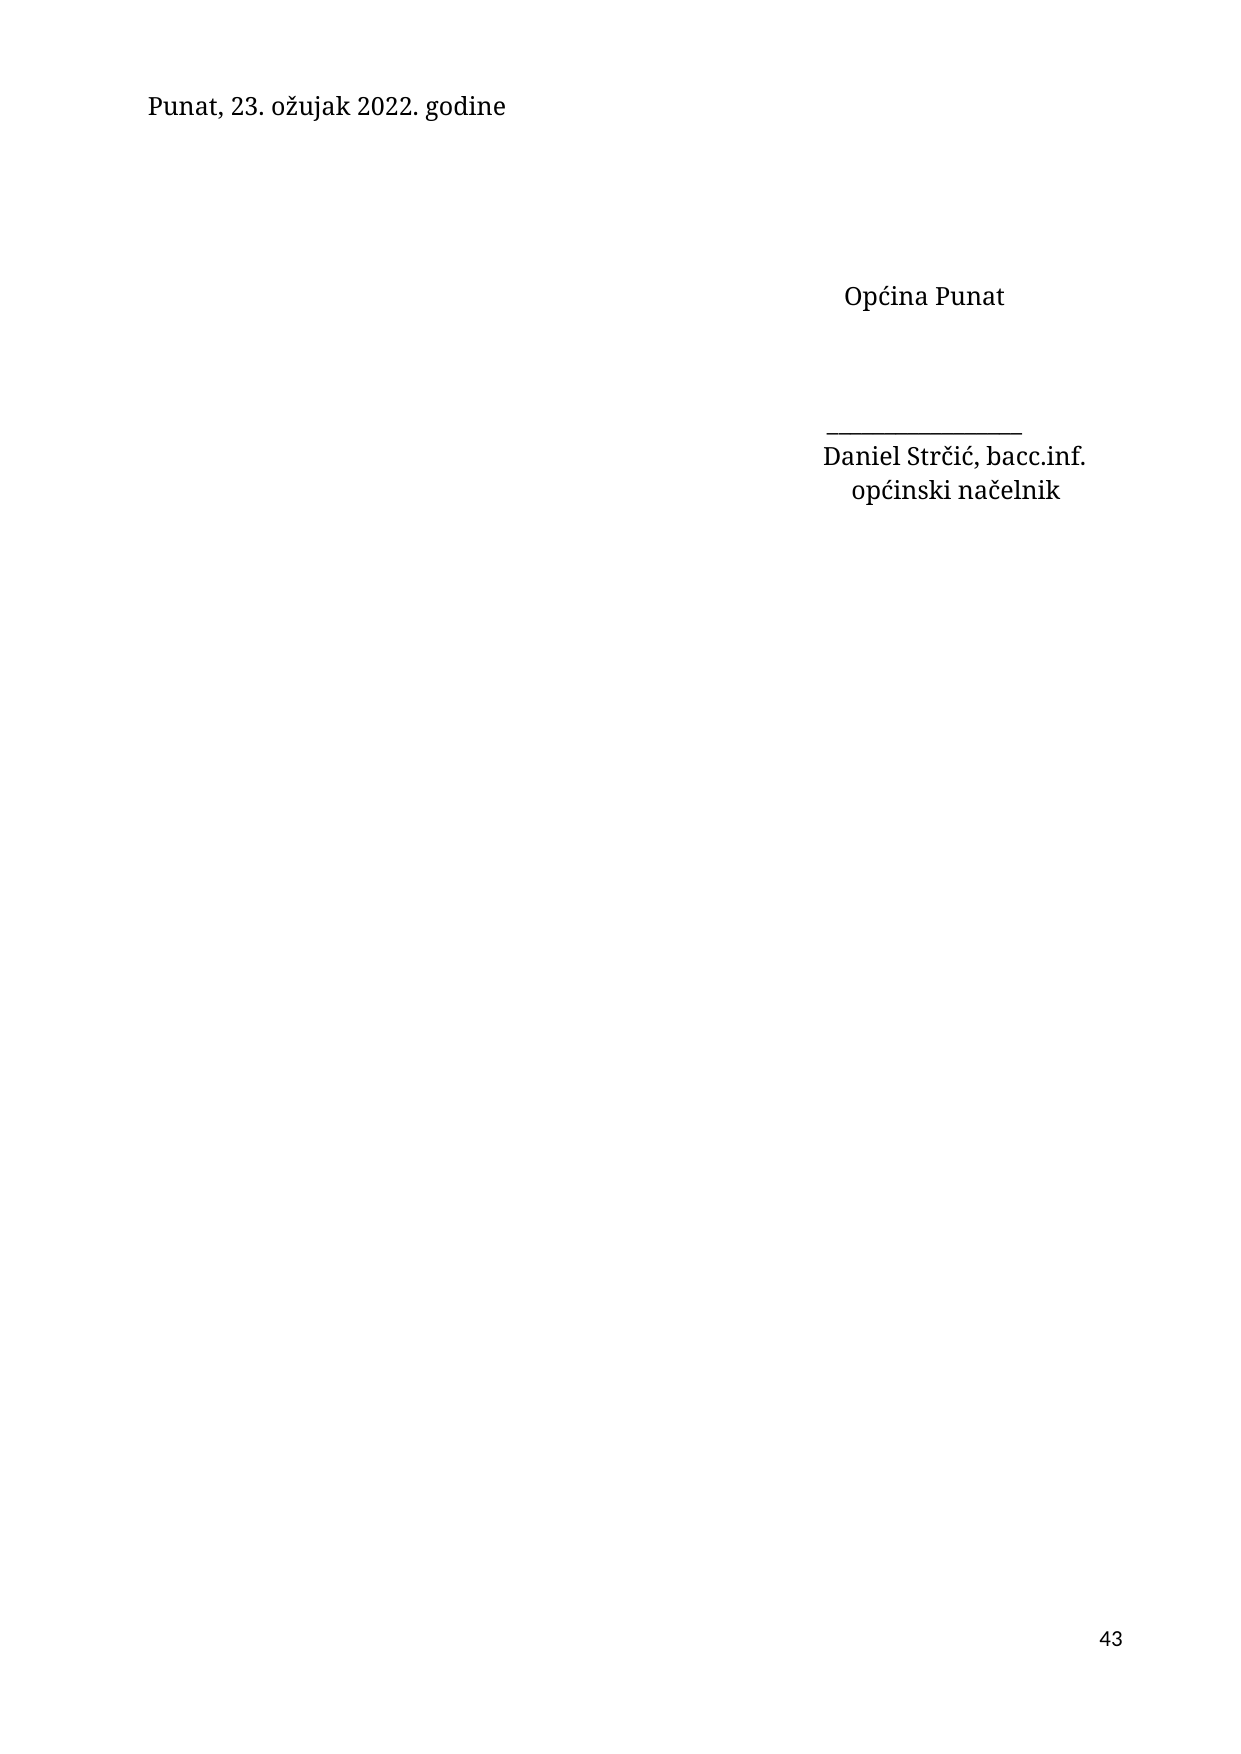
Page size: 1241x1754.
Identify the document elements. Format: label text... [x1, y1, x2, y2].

text Općina Punat [148, 278, 1122, 312]
text _________________ [148, 405, 1122, 439]
text Punat, 23. ožujak 2022. godine [148, 89, 1122, 123]
text općinski načelnik [148, 473, 1122, 507]
text Daniel Strčić, bacc.inf. [148, 439, 1122, 473]
